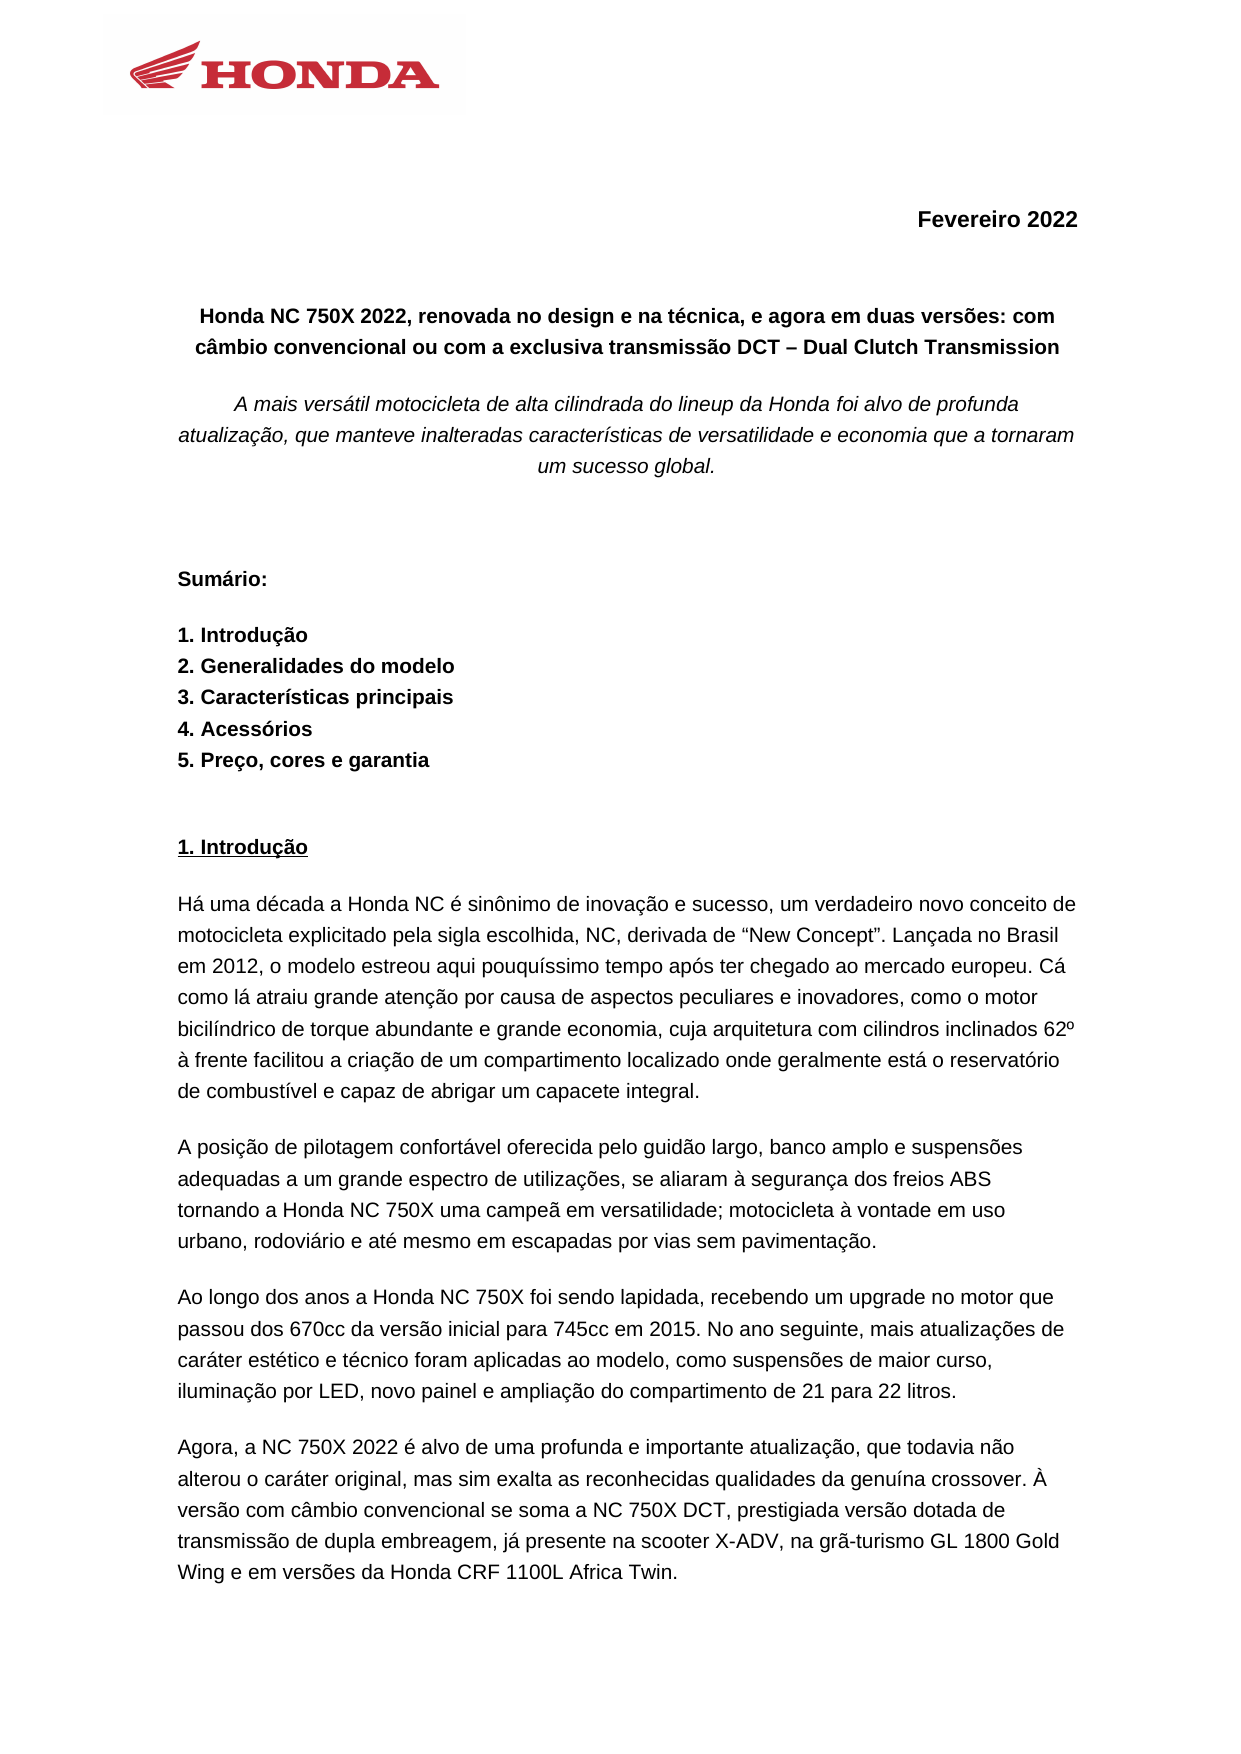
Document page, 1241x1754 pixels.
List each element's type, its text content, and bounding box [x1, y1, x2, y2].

text 5. Preço, cores e garantia [177, 740, 1078, 772]
text 4. Acessórios [177, 709, 1078, 740]
text Agora, a NC 750X 2022 é alvo de uma profunda e importante atualização, que todavia não alterou o caráter original, mas sim exalta as reconhecidas qualidades da genuína crossover. À versão com câmbio convencional se soma a NC 750X DCT, prestigiada versão dotada de transmissão de dupla embreagem, já presente na scooter X-ADV, na grã-turismo GL 1800 Gold Wing e em versões da Honda CRF 1100L Africa Twin. [177, 1428, 1078, 1584]
text A posição de pilotagem confortável oferecida pelo guidão largo, banco amplo e suspensões adequadas a um grande espectro de utilizações, se aliaram à segurança dos freios ABS tornando a Honda NC 750X uma campeã em versatilidade; motocicleta à vontade em uso urbano, rodoviário e até mesmo em escapadas por vias sem pavimentação. [177, 1128, 1078, 1253]
text 1. Introdução 2. Generalidades do modelo 3. Características principais [177, 615, 1078, 709]
text Fevereiro 2022 [177, 206, 1078, 232]
text Ao longo dos anos a Honda NC 750X foi sendo lapidada, recebendo um upgrade no motor que passou dos 670cc da versão inicial para 745cc em 2015. No ano seguinte, mais atualizações de caráter estético e técnico foram aplicadas ao modelo, como suspensões de maior curso, iluminação por LED, novo painel e ampliação do compartimento de 21 para 22 litros. [177, 1278, 1078, 1403]
text A mais versátil motocicleta de alta cilindrada do lineup da Honda foi alvo de profunda atualização, que manteve inalteradas características de versatilidade e economia que a tornaram um sucesso global. [177, 384, 1078, 478]
text 1. Introdução [177, 828, 1078, 859]
text Honda NC 750X 2022, renovada no design e na técnica, e agora em duas versões: com câmbio convencional ou com a exclusiva transmissão DCT – Dual Clutch Transmission [177, 297, 1078, 359]
text Sumário: [177, 559, 1078, 590]
text Há uma década a Honda NC é sinônimo de inovação e sucesso, um verdadeiro novo conceito de motocicleta explicitado pela sigla escolhida, NC, derivada de “New Concept”. Lançada no Brasil em 2012, o modelo estreou aqui pouquíssimo tempo após ter chegado ao mercado europeu. Cá como lá atraiu grande atenção por causa de aspectos peculiares e inovadores, como o motor bicilíndrico de torque abundante e grande economia, cuja arquitetura com cilindros inclinados 62º à frente facilitou a criação de um compartimento localizado onde geralmente está o reservatório de combustível e capaz de abrigar um capacete integral. [177, 884, 1078, 1103]
picture [103, 14, 466, 115]
